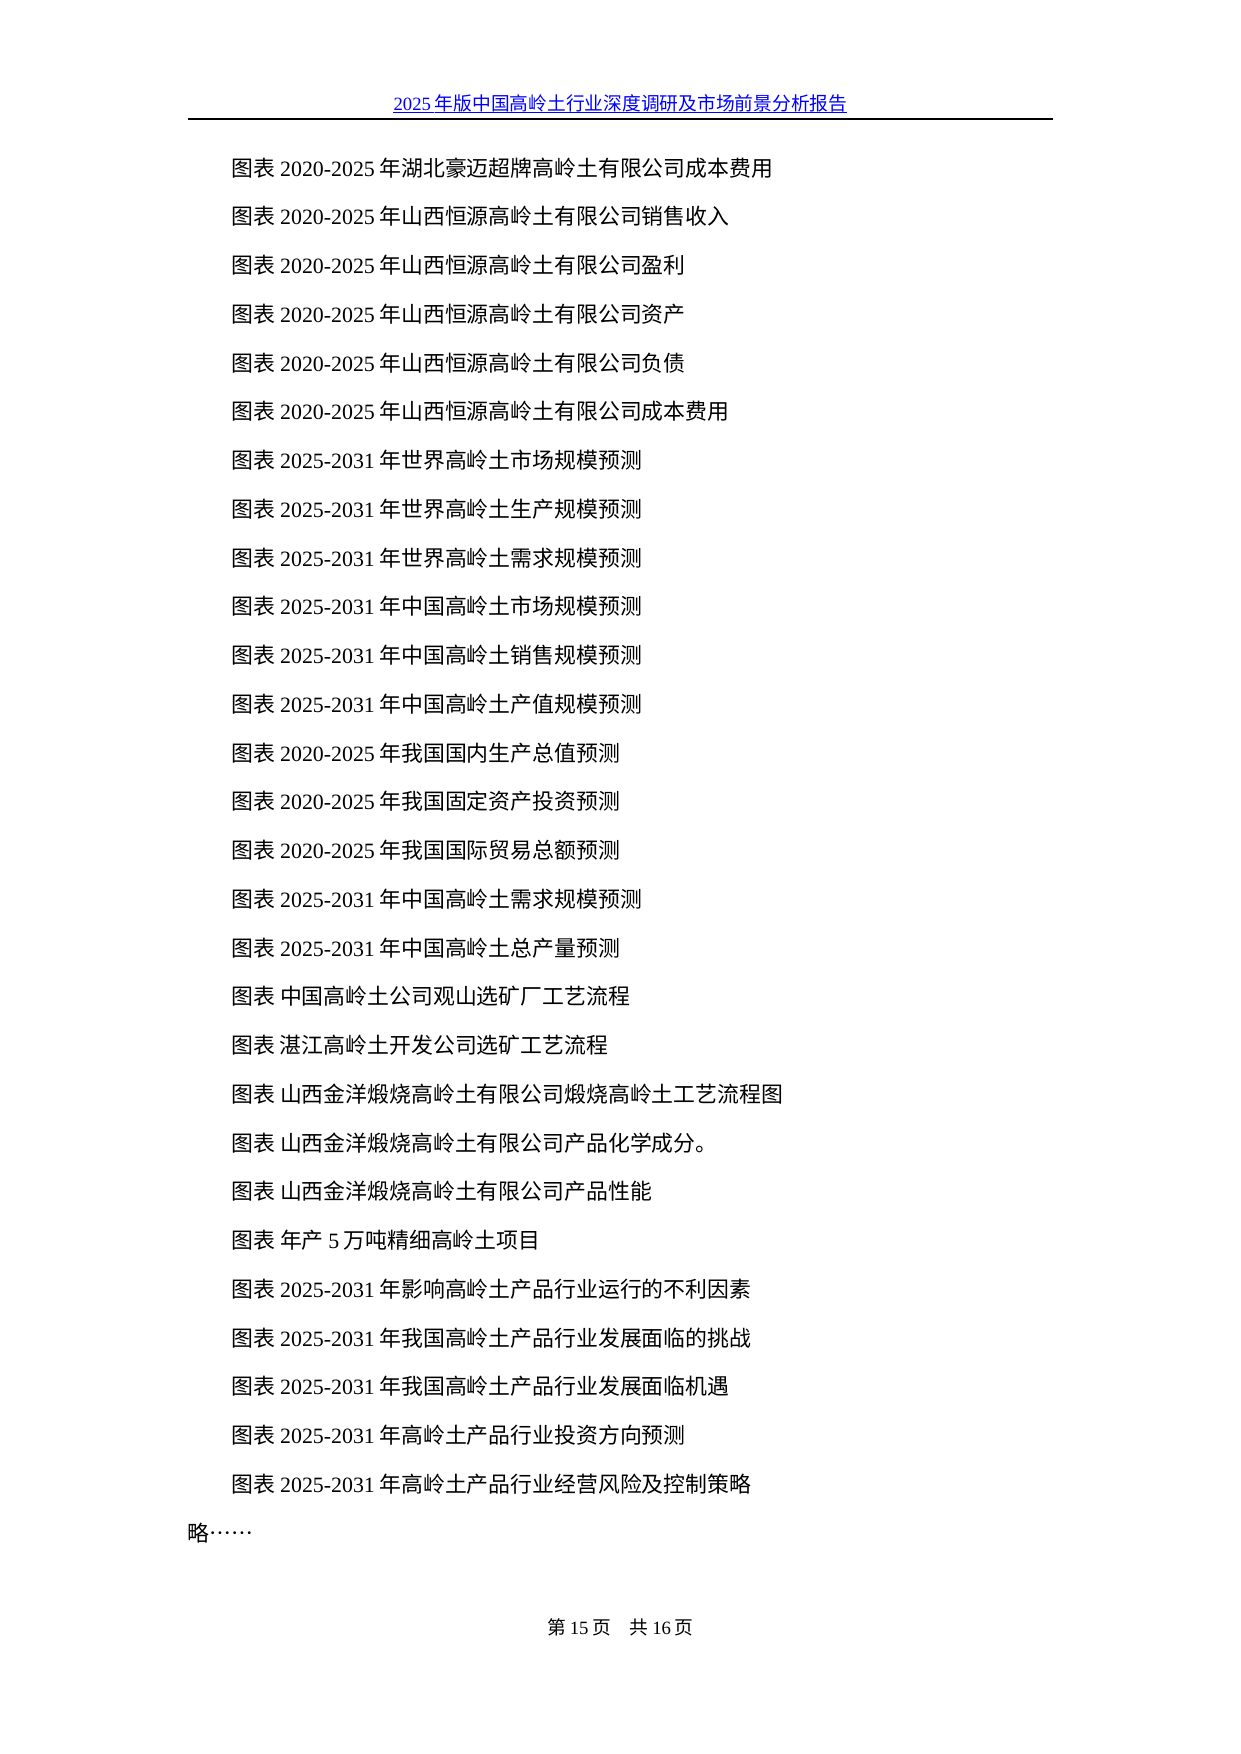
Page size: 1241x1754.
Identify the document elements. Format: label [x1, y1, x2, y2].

text [187, 150, 1053, 1548]
